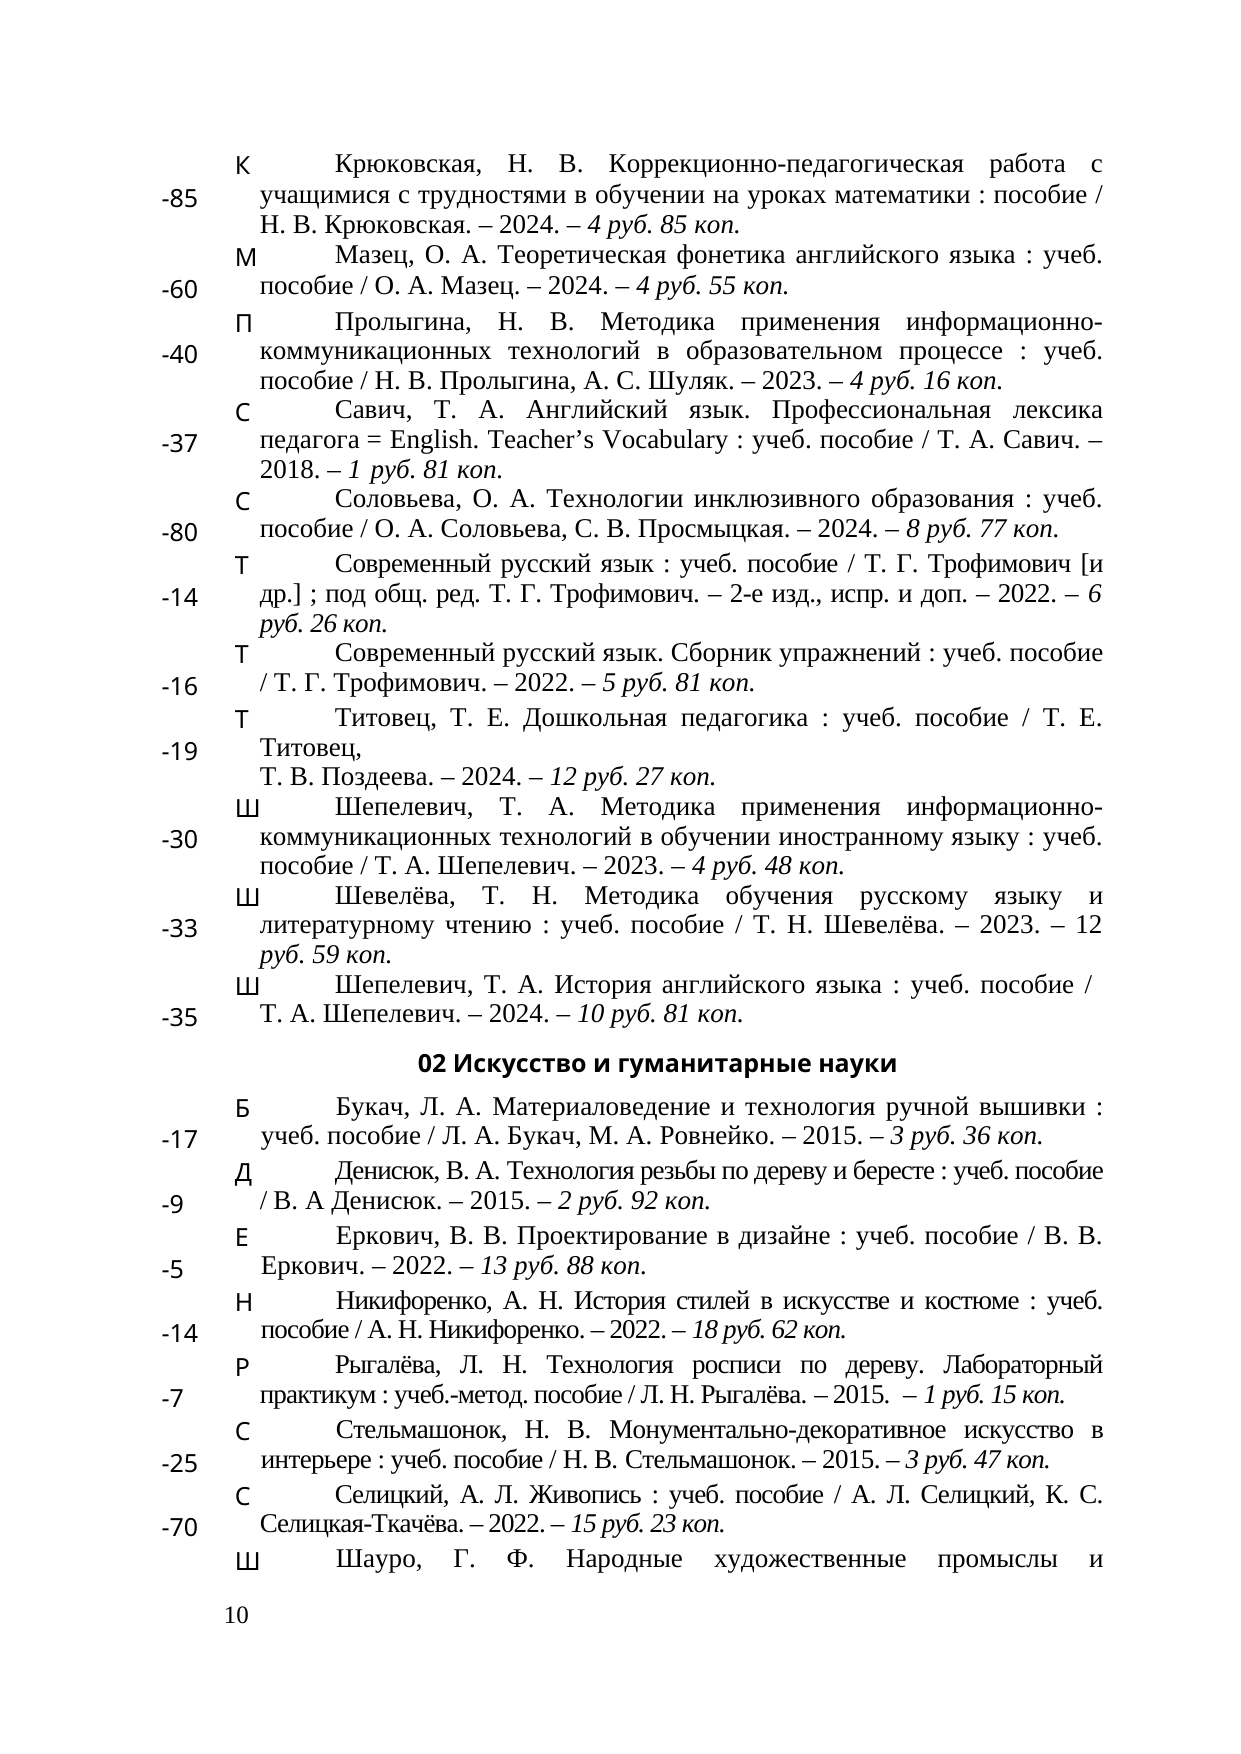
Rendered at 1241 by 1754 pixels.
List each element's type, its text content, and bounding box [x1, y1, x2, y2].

table_cell Ш-30 [150, 791, 249, 880]
table_cell Пролыгина, Н. В. Методика применения информационно-коммуникационных технологий в образовательном процессе : учеб. пособие / Н. В. Пролыгина, А. С. Шуляк. – 2023. – 4 руб. 16 коп. [249, 306, 1115, 395]
table_cell Ш-35 [150, 969, 249, 1034]
table_cell Мазец, О. А. Теоретическая фонетика английского языка : учеб. пособие / О. А. Мазец. – 2024. – 4 руб. 55 коп. [249, 240, 1115, 306]
table_cell М-60 [150, 240, 249, 306]
table_cell С-25 [150, 1415, 249, 1479]
table_cell Современный русский язык : учеб. пособие / Т. Г. Трофимович [и др.] ; под общ. ред. Т. Г. Трофимович. – 2-е изд., испр. и доп. – 2022. – 6 руб. 26 коп. [249, 549, 1115, 638]
table_cell Савич, Т. А. Английский язык. Профессиональная лексика педагога = English. Teacher’s Vocabulary : учеб. пособие / Т. А. Савич. – 2018. – 1 руб. 81 коп. [249, 395, 1115, 484]
table_cell Крюковская, Н. В. Коррекционно-педагогическая работа с учащимися с трудностями в обучении на уроках математики : пособие / Н. В. Крюковская. – 2024. – 4 руб. 85 коп. [249, 148, 1115, 239]
table_cell Современный русский язык. Сборник упражнений : учеб. пособие / Т. Г. Трофимович. – 2022. – 5 руб. 81 коп. [249, 638, 1115, 702]
table_cell Шепелевич, Т. А. Методика применения информационно-коммуникационных технологий в обучении иностранному языку : учеб. пособие / Т. А. Шепелевич. – 2023. – 4 руб. 48 коп. [249, 791, 1115, 880]
table_cell Стельмашонок, Н. В. Монументально-декоративное искусство в интерьере : учеб. пособие / Н. В. Стельмашонок. – 2015. – 3 руб. 47 коп. [249, 1415, 1115, 1479]
table_cell Т-19 [150, 703, 249, 791]
table_cell Денисюк, В. А. Технология резьбы по дереву и бересте : учеб. пособие / В. А Денисюк. – 2015. – 2 руб. 92 коп. [249, 1156, 1115, 1221]
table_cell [249, 1544, 1115, 1576]
table_cell Титовец, Т. Е. Дошкольная педагогика : учеб. пособие / Т. Е. Титовец, Т. В. Поздеева. – 2024. – 12 руб. 27 коп. [249, 703, 1115, 791]
text 02 Искусство и гуманитарные науки [148, 1047, 1092, 1079]
table_cell Р-7 [150, 1350, 249, 1415]
table_cell С-70 [150, 1480, 249, 1544]
table_cell Ш-12 [150, 1544, 249, 1576]
table_cell П-40 [150, 306, 249, 395]
table_cell С-80 [150, 484, 249, 549]
table_cell К-85 [150, 148, 249, 239]
table_cell Ш-33 [150, 880, 249, 969]
table_cell Т-16 [150, 638, 249, 702]
table_cell Е-5 [150, 1221, 249, 1285]
table_cell Соловьева, О. А. Технологии инклюзивного образования : учеб. пособие / О. А. Соловьева, С. В. Просмыцкая. – 2024. – 8 руб. 77 коп. [249, 484, 1115, 549]
table_cell Т-14 [150, 549, 249, 638]
table_header Букач, Л. А. Материаловедение и технология ручной вышивки : учеб. пособие / Л. А. Букач, М. А. Ровнейко. – 2015. – 3 руб. 36 коп. [249, 1091, 1115, 1156]
table_cell Шевелёва, Т. Н. Методика обучения русскому языку и литературному чтению : учеб. пособие / Т. Н. Шевелёва. – 2023. – 12 руб. 59 коп. [249, 880, 1115, 969]
table_cell Селицкий, А. Л. Живопись : учеб. пособие / А. Л. Селицкий, К. С. Селицкая-Ткачёва. – 2022. – 15 руб. 23 коп. [249, 1480, 1115, 1544]
table_cell С-37 [150, 395, 249, 484]
table_cell Н-14 [150, 1285, 249, 1350]
table_cell Д-9 [150, 1156, 249, 1221]
table_cell Шепелевич, Т. А. История английского языка : учеб. пособие / Т. А. Шепелевич. – 2024. – 10 руб. 81 коп. [249, 969, 1115, 1034]
table_cell Рыгалёва, Л. Н. Технология росписи по дереву. Лабораторный практикум : учеб.-метод. пособие / Л. Н. Рыгалёва. – 2015. – 1 руб. 15 коп. [249, 1350, 1115, 1415]
table_cell Еркович, В. В. Проектирование в дизайне : учеб. пособие / В. В. Еркович. – 2022. – 13 руб. 88 коп. [249, 1221, 1115, 1285]
table_header Б-17 [150, 1091, 249, 1156]
table_cell Никифоренко, А. Н. История стилей в искусстве и костюме : учеб. пособие / А. Н. Никифоренко. – 2022. – 18 руб. 62 коп. [249, 1285, 1115, 1350]
